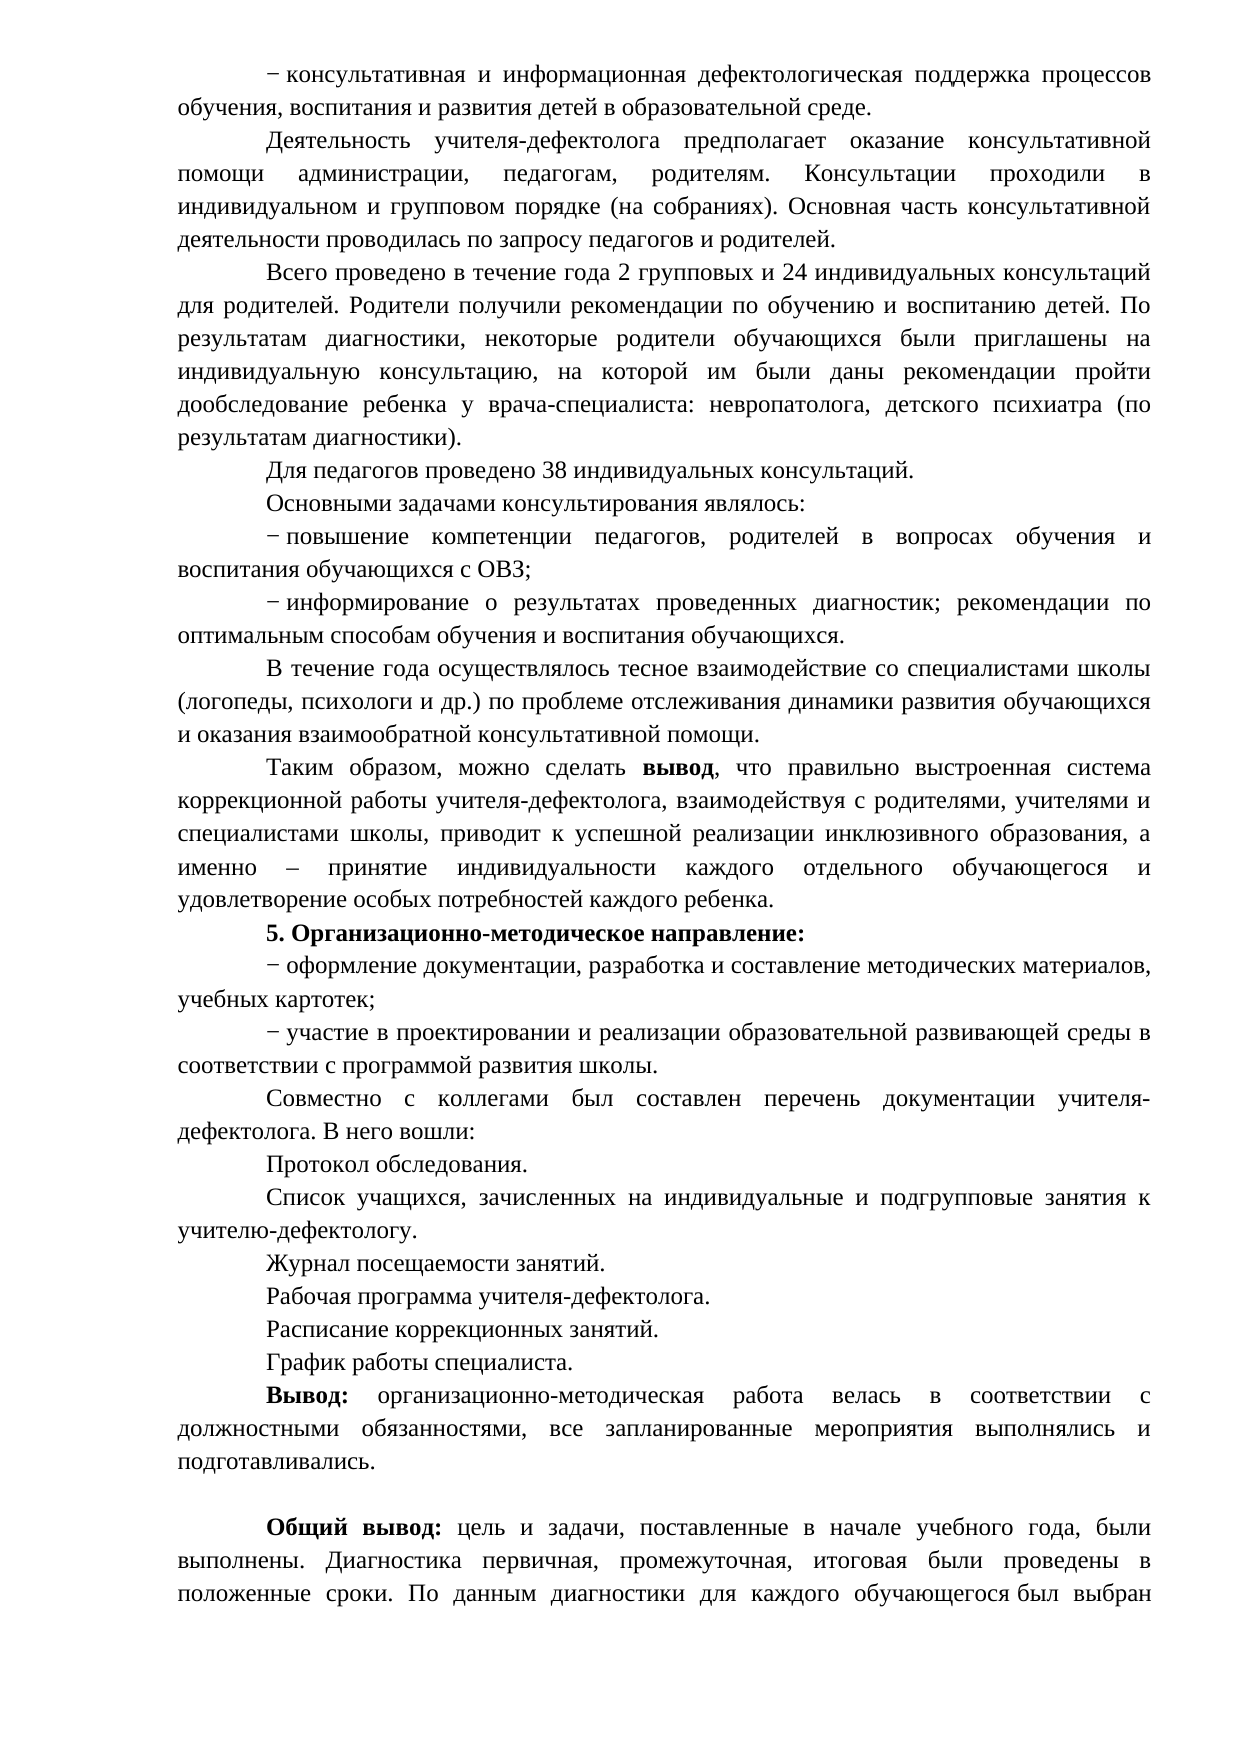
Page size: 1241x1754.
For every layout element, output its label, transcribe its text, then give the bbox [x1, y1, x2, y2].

text График работы специалиста. [177, 1347, 1152, 1376]
text Совместно с коллегами был составлен перечень документации учителя-дефектолога. В него вошли: [177, 1083, 1152, 1144]
text − оформление документации, разработка и составление методических материалов, учебных картотек; [177, 951, 1152, 1012]
text − консультативная и информационная дефектологическая поддержка процессов обучения, воспитания и развития детей в образовательной среде. [177, 59, 1152, 121]
text В течение года осуществлялось тесное взаимодействие со специалистами школы (логопеды, психологи и др.) по проблеме отслеживания динамики развития обучающихся и оказания взаимообратной консультативной помощи. [177, 653, 1152, 748]
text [177, 1512, 1152, 1607]
text Для педагогов проведено 38 индивидуальных консультаций. [177, 455, 1152, 484]
text Деятельность учителя-дефектолога предполагает оказание консультативной помощи администрации, педагогам, родителям. Консультации проходили в индивидуальном и групповом порядке (на собраниях). Основная часть консультативной деятельности проводилась по запросу педагогов и родителей. [177, 125, 1152, 253]
text − участие в проектировании и реализации образовательной развивающей среды в соответствии с программой развития школы. [177, 1017, 1152, 1078]
text Расписание коррекционных занятий. [177, 1314, 1152, 1343]
text Протокол обследования. [177, 1149, 1152, 1177]
text Таким образом, можно сделать вывод, что правильно выстроенная система коррекционной работы учителя-дефектолога, взаимодействуя с родителями, учителями и специалистами школы, приводит к успешной реализации инклюзивного образования, а именно – принятие индивидуальности каждого отдельного обучающегося и удовлетворение особых потребностей каждого ребенка. [177, 752, 1152, 913]
text Основными задачами консультирования являлось: [177, 488, 1152, 517]
text Список учащихся, зачисленных на индивидуальные и подгрупповые занятия к учителю-дефектологу. [177, 1182, 1152, 1243]
text Журнал посещаемости занятий. [177, 1248, 1152, 1277]
text Вывод: организационно-методическая работа велась в соответствии с должностными обязанностями, все запланированные мероприятия выполнялись и подготавливались. [177, 1380, 1152, 1475]
text Рабочая программа учителя-дефектолога. [177, 1281, 1152, 1309]
text 5. Организационно-методическое направление: [177, 918, 1152, 946]
text Всего проведено в течение года 2 групповых и 24 индивидуальных консультаций для родителей. Родители получили рекомендации по обучению и воспитанию детей. По результатам диагностики, некоторые родители обучающихся были приглашены на индивидуальную консультацию, на которой им были даны рекомендации пройти дообследование ребенка у врача-специалиста: невропатолога, детского психиатра (по результатам диагностики). [177, 257, 1152, 451]
text − информирование о результатах проведенных диагностик; рекомендации по оптимальным способам обучения и воспитания обучающихся. [177, 587, 1152, 649]
text − повышение компетенции педагогов, родителей в вопросах обучения и воспитания обучающихся с ОВЗ; [177, 521, 1152, 583]
